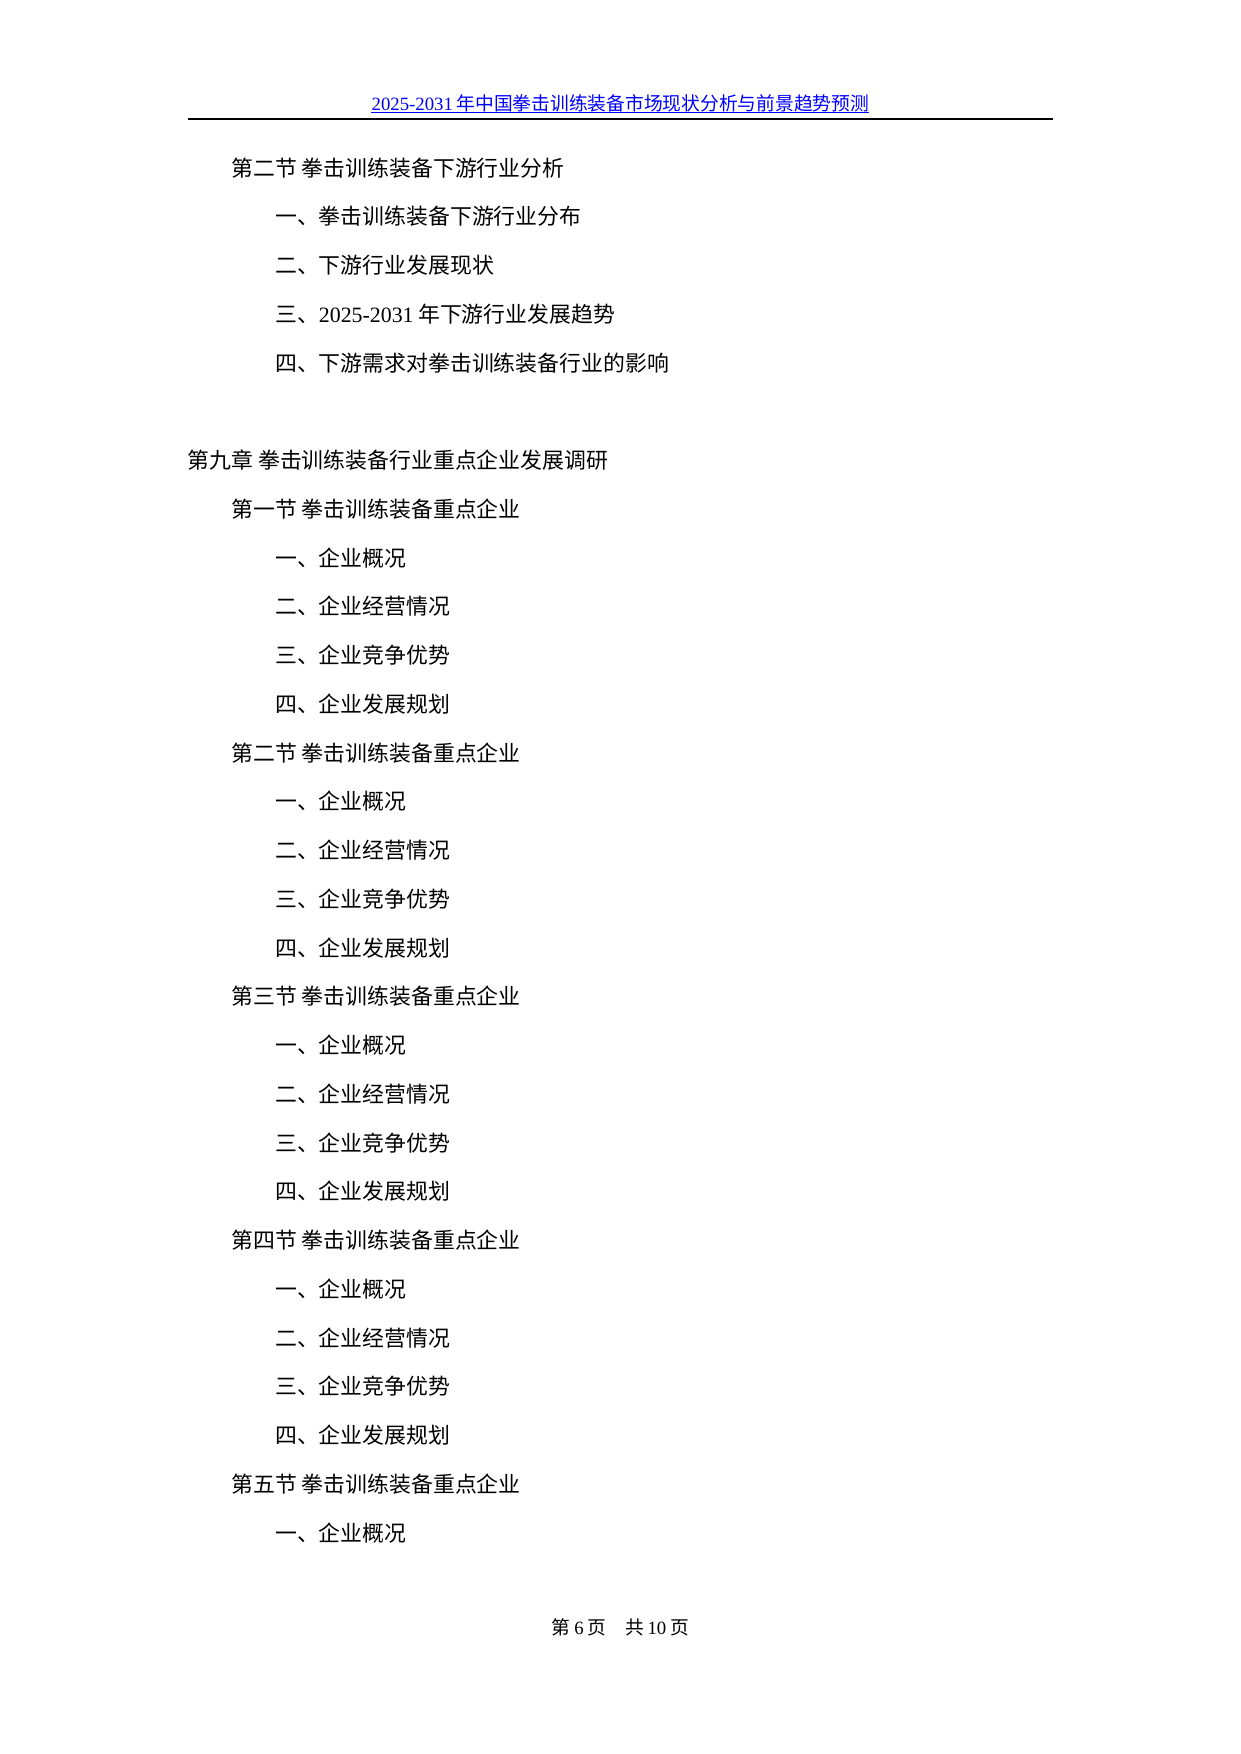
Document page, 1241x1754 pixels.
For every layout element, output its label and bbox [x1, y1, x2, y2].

text [187, 150, 1053, 1548]
